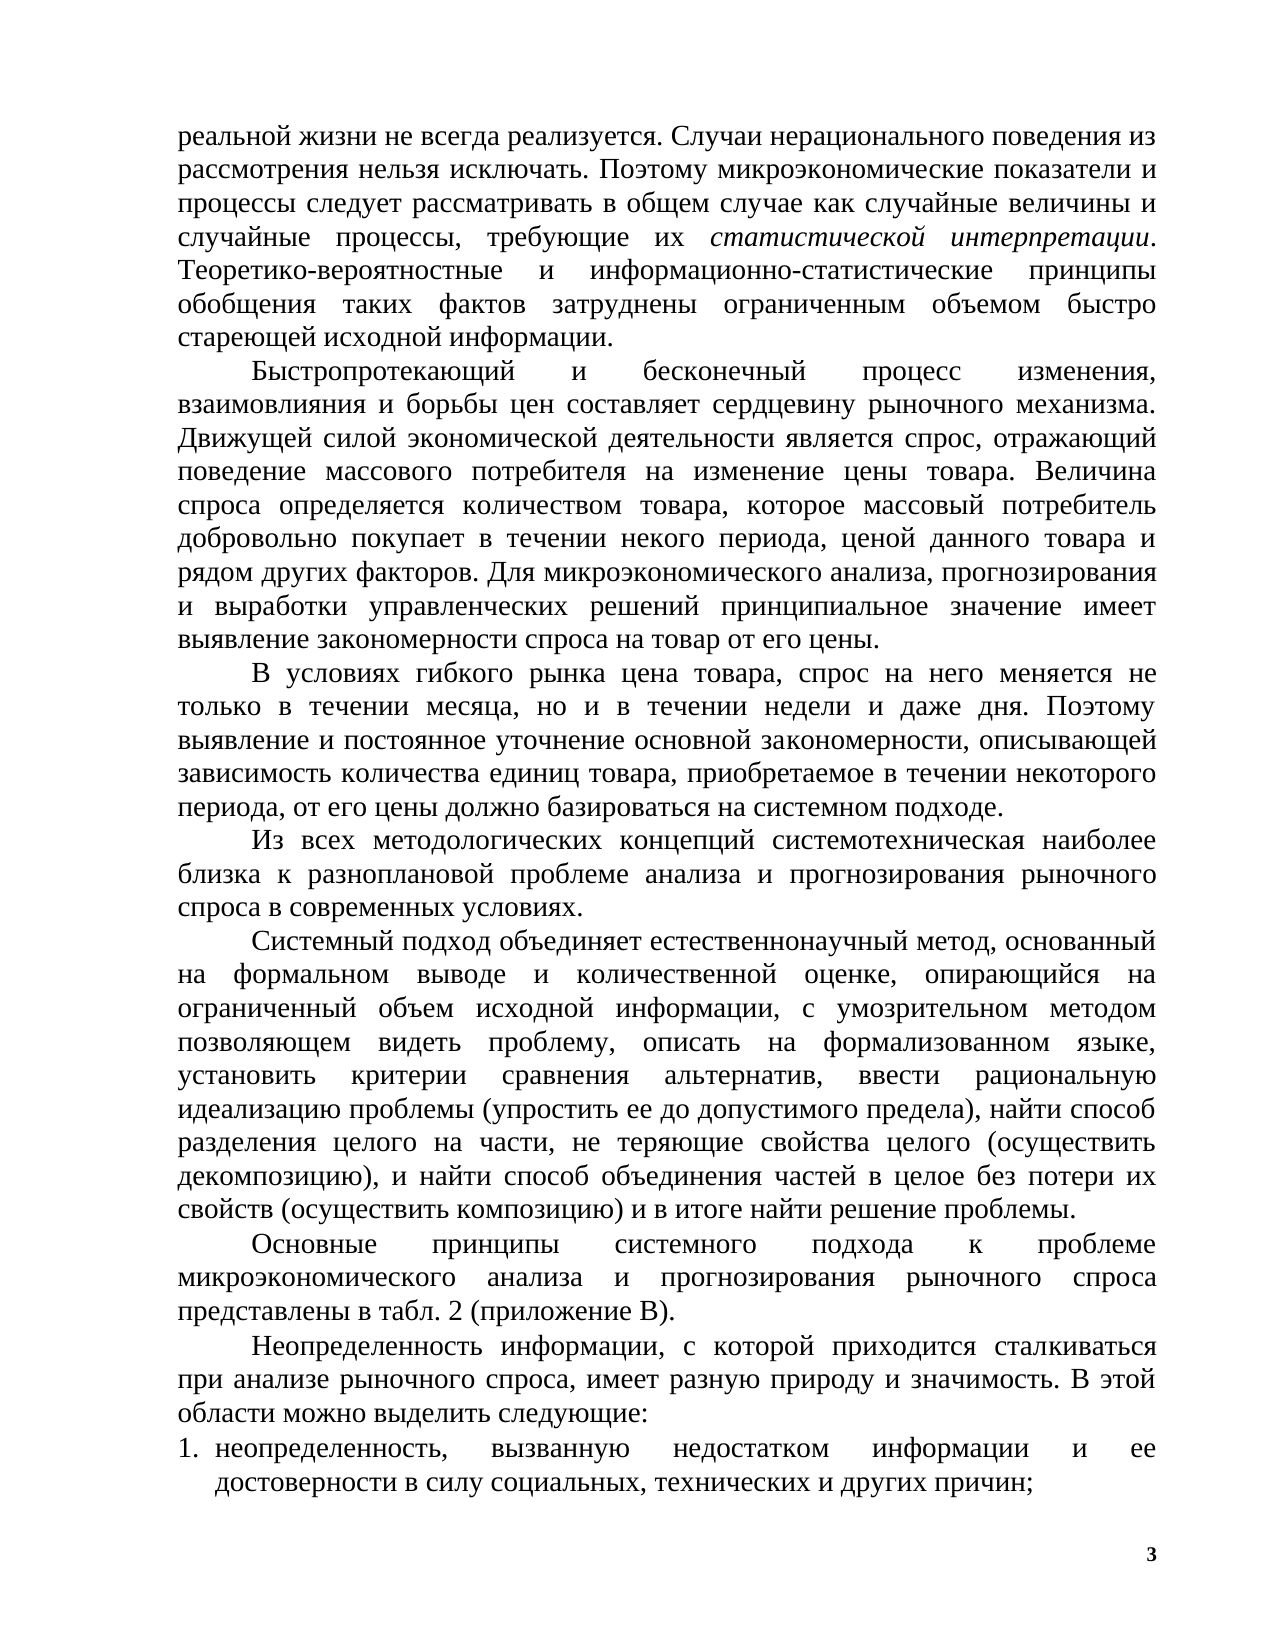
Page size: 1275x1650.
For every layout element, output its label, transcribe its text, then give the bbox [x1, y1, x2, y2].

list неопределенность, вызванную недостатком информации и ее достоверности в силу социальных, технических и других причин; [177, 1430, 1157, 1497]
text Неопределенность информации, с которой приходится сталкиваться при анализе рыночного спроса, имеет разную природу и значимость. В этой области можно выделить следующие: [177, 1328, 1157, 1429]
text Основные принципы системного подхода к проблеме микроэкономического анализа и прогнозирования рыночного спроса представлены в табл. 2 (приложение В). [177, 1226, 1157, 1327]
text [177, 118, 1157, 353]
text Системный подход объединяет естественнонаучный метод, основанный на формальном выводе и количественной оценке, опирающийся на ограниченный объем исходной информации, с умозрительном методом позволяющем видеть проблему, описать на формализованном языке, установить критерии сравнения альтернатив, ввести рациональную идеализацию проблемы (упростить ее до допустимого предела), найти способ разделения целого на части, не теряющие свойства целого (осуществить декомпозицию), и найти способ объединения частей в целое без потери их свойств (осуществить композицию) и в итоге найти решение проблемы. [177, 923, 1157, 1225]
text Из всех методологических концепций системотехническая наиболее близка к разноплановой проблеме анализа и прогнозирования рыночного спроса в современных условиях. [177, 822, 1157, 923]
text Быстропротекающий и бесконечный процесс изменения, взаимовлияния и борьбы цен составляет сердцевину рыночного механизма. Движущей силой экономической деятельности является спрос, отражающий поведение массового потребителя на изменение цены товара. Величина спроса определяется количеством товара, которое массовый потребитель добровольно покупает в течении некого периода, ценой данного товара и рядом других факторов. Для микроэкономического анализа, прогнозирования и выработки управленческих решений принципиальное значение имеет выявление закономерности спроса на товар от его цены. [177, 353, 1157, 655]
text В условиях гибкого рынка цена товара, спрос на него меняется не только в течении месяца, но и в течении недели и даже дня. Поэтому выявление и постоянное уточнение основной закономерности, описывающей зависимость количества единиц товара, приобретаемое в течении некоторого периода, от его цены должно базироваться на системном подходе. [177, 655, 1157, 822]
